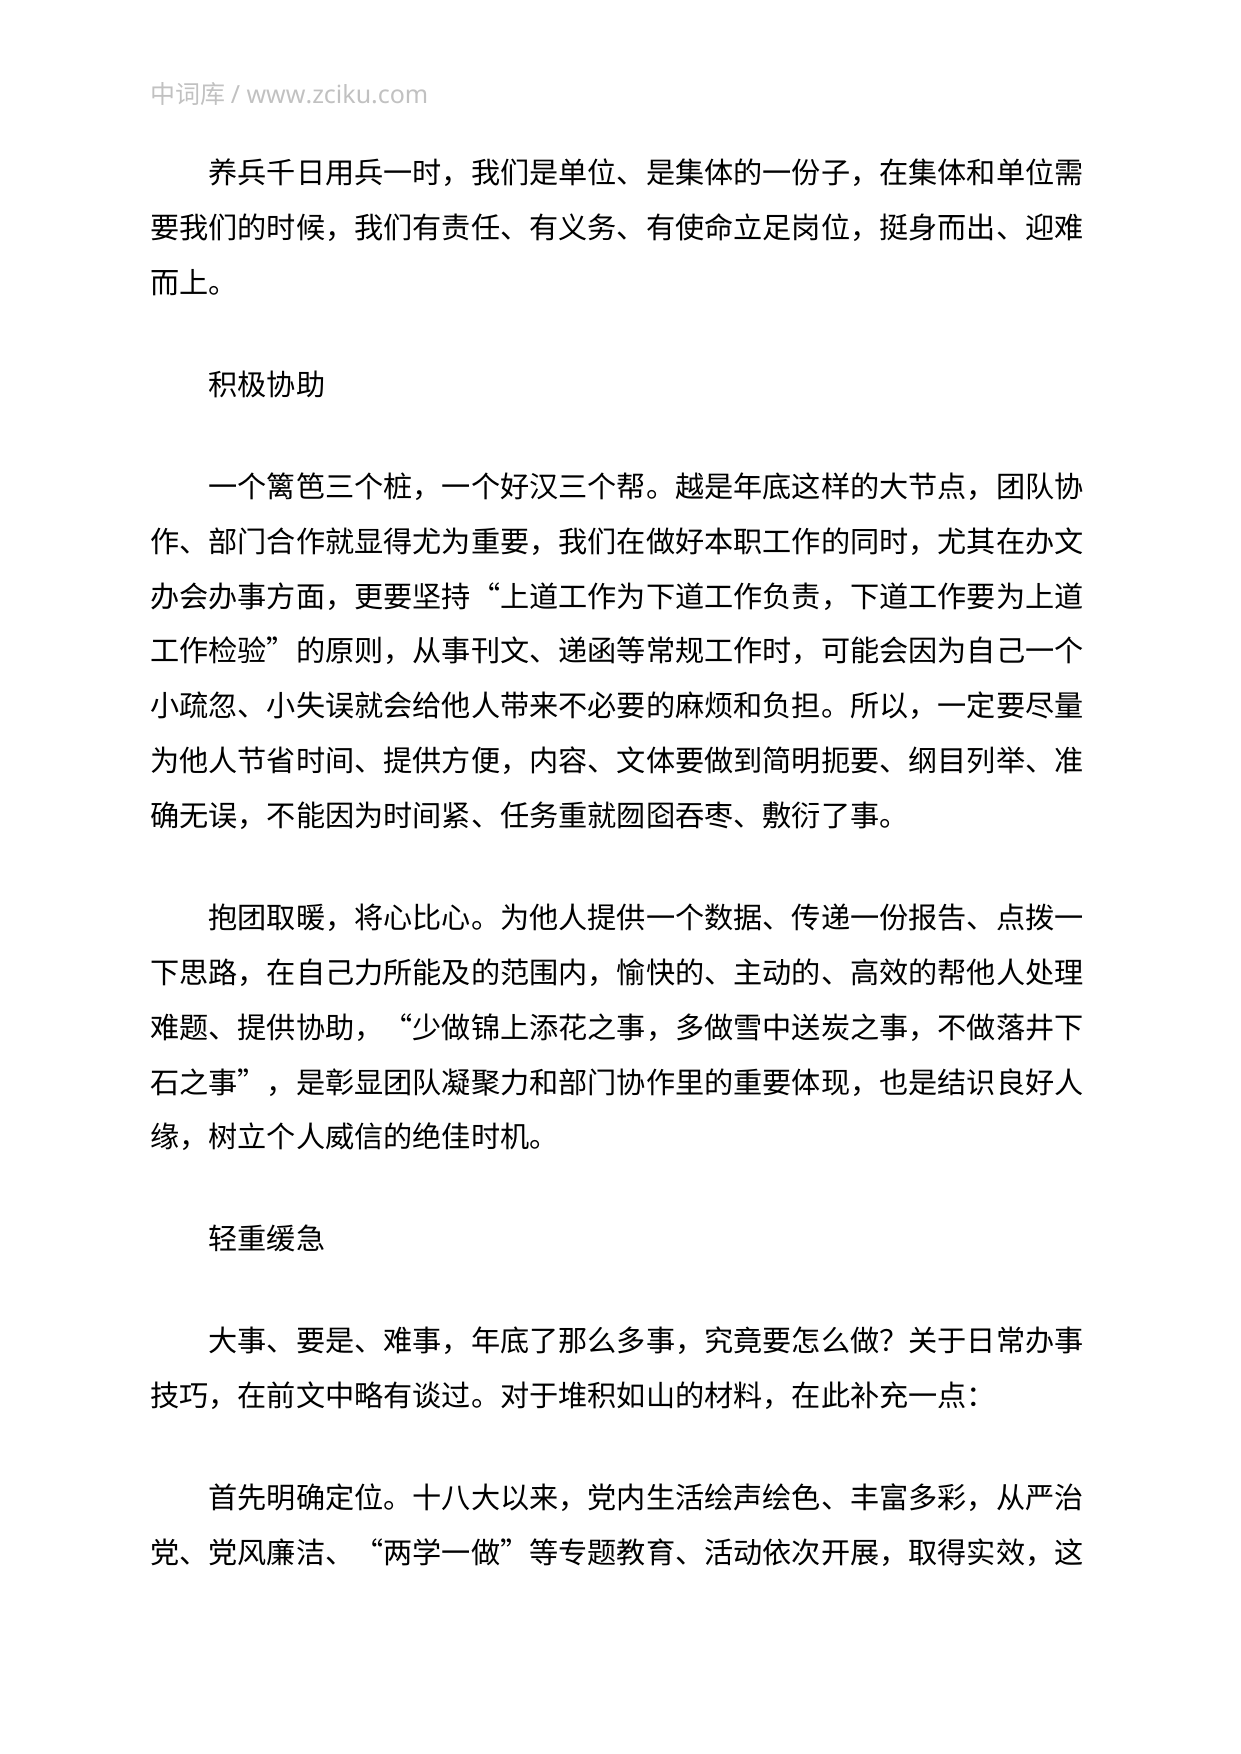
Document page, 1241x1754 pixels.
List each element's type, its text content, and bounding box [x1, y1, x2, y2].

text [150, 1474, 1090, 1571]
text 抱团取暖，将心比心。为他人提供一个数据、传递一份报告、点拨一下思路，在自己力所能及的范围内，愉快的、主动的、高效的帮他人处理难题、提供协助，“少做锦上添花之事，多做雪中送炭之事，不做落井下石之事”，是彰显团队凝聚力和部门协作里的重要体现，也是结识良好人缘，树立个人威信的绝佳时机。 [150, 894, 1090, 1156]
text 一个篱笆三个桩，一个好汉三个帮。越是年底这样的大节点，团队协作、部门合作就显得尤为重要，我们在做好本职工作的同时，尤其在办文办会办事方面，更要坚持“上道工作为下道工作负责，下道工作要为上道工作检验”的原则，从事刊文、递函等常规工作时，可能会因为自己一个小疏忽、小失误就会给他人带来不必要的麻烦和负担。所以，一定要尽量为他人节省时间、提供方便，内容、文体要做到简明扼要、纲目列举、准确无误，不能因为时间紧、任务重就囫囵吞枣、敷衍了事。 [150, 463, 1090, 835]
text 养兵千日用兵一时，我们是单位、是集体的一份子，在集体和单位需要我们的时候，我们有责任、有义务、有使命立足岗位，挺身而出、迎难而上。 [150, 150, 1090, 302]
text 轻重缓急 [150, 1216, 1090, 1258]
text 大事、要是、难事，年底了那么多事，究竟要怎么做？关于日常办事技巧，在前文中略有谈过。对于堆积如山的材料，在此补充一点： [150, 1318, 1090, 1415]
text 积极协助 [150, 362, 1090, 404]
